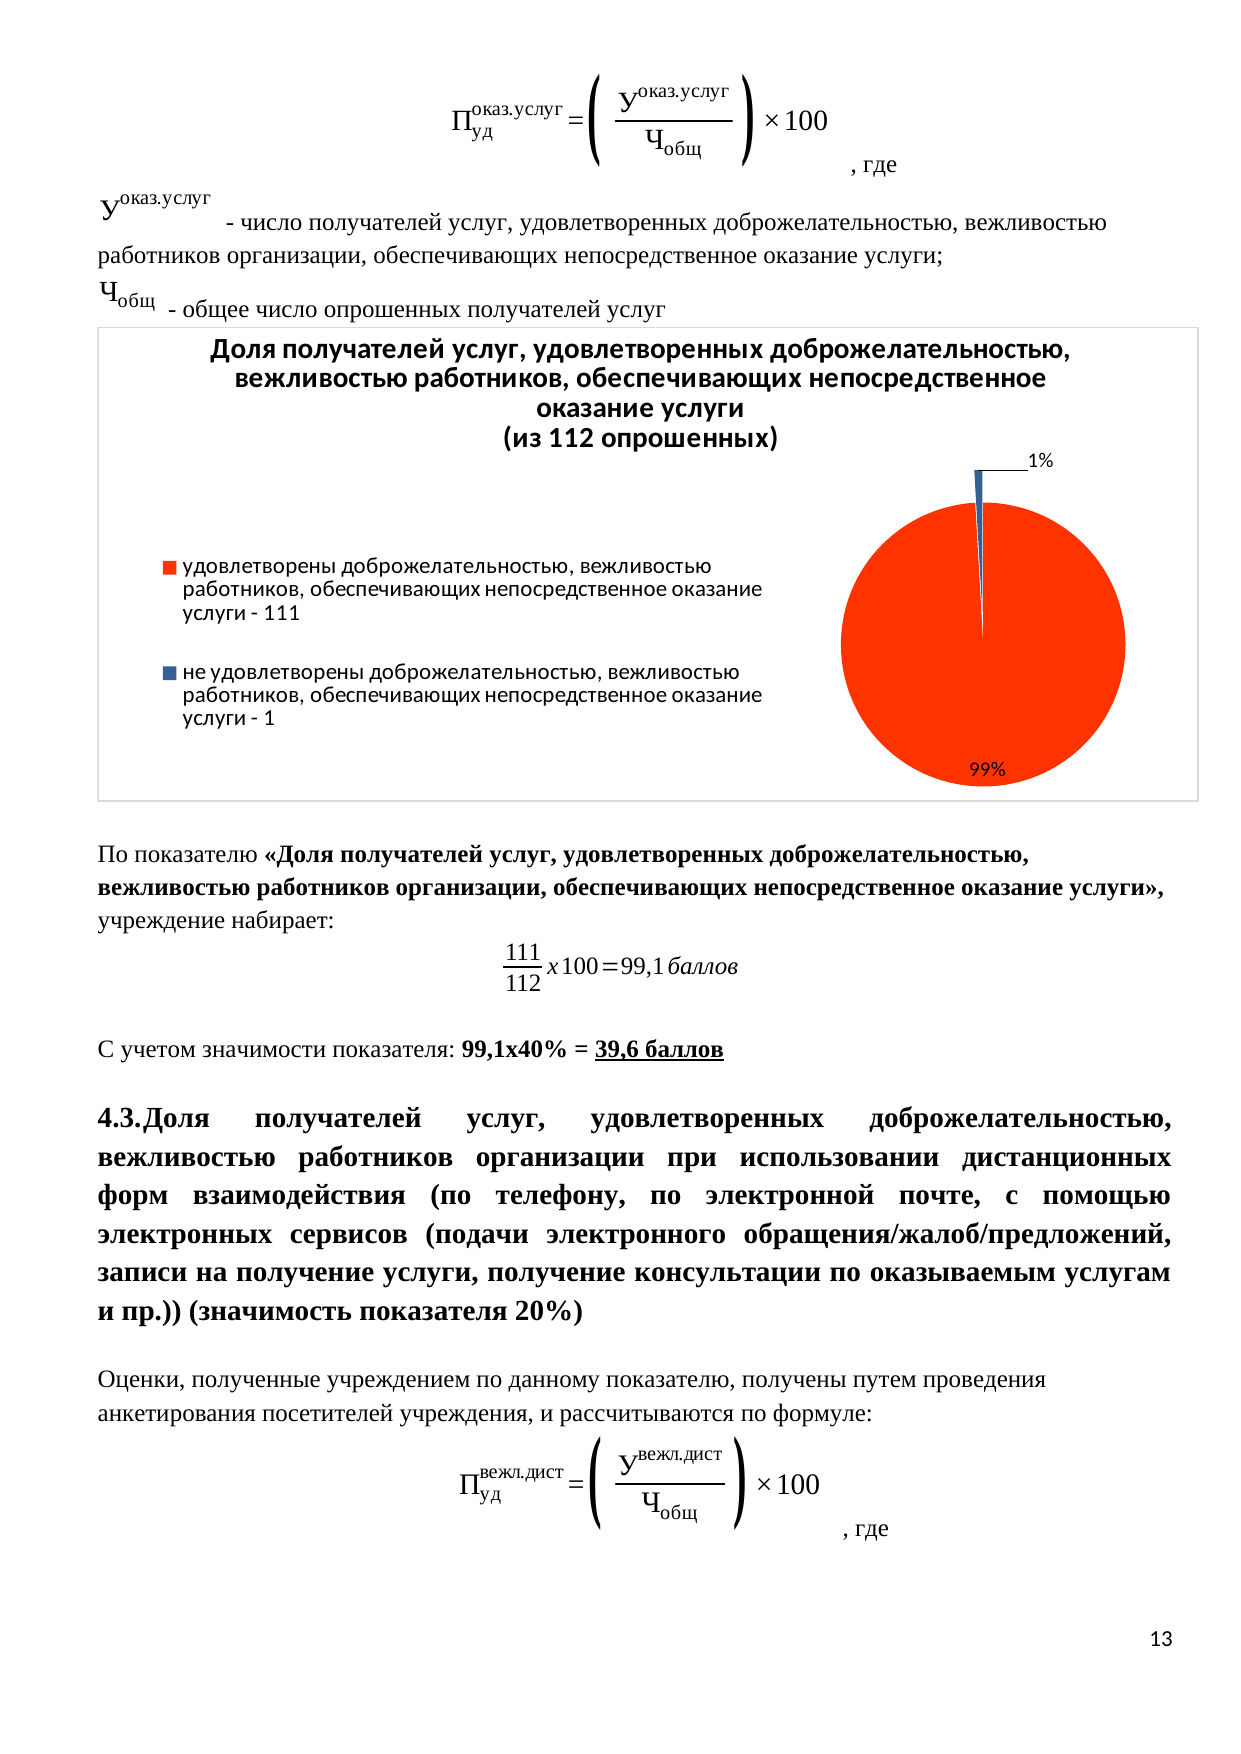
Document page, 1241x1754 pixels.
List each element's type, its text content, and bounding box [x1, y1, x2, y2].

text , где [97, 1431, 1172, 1542]
list - общее число опрошенных получателей услуг [97, 273, 1172, 323]
text С учетом значимости показателя: 99,1х40% = 39,6 баллов [97, 1034, 1172, 1063]
text Оценки, полученные учреждением по данному показателю, получены путем проведения анкетирования посетителей учреждения, и рассчитываются по формуле: [97, 1364, 1172, 1426]
text , где [97, 68, 1172, 178]
text - число получателей услуг, удовлетворенных доброжелательностью, вежливостью работников организации, обеспечивающих непосредственное оказание услуги; [97, 182, 1172, 269]
list Доля получателей услуг, удовлетворенных доброжелательностью, вежливостью работников организации при использовании дистанционных форм взаимодействия (по телефону, по электронной почте, с помощью электронных сервисов (подачи электронного обращения/жалоб/предложений, записи на получение услуги, получение консультации по оказываемым услугам и пр.)) (значимость показателя 20%) [97, 1100, 1172, 1327]
text По показателю «Доля получателей услуг, удовлетворенных доброжелательностью, вежливостью работников организации, обеспечивающих непосредственное оказание услуги», учреждение набирает: [97, 839, 1172, 934]
